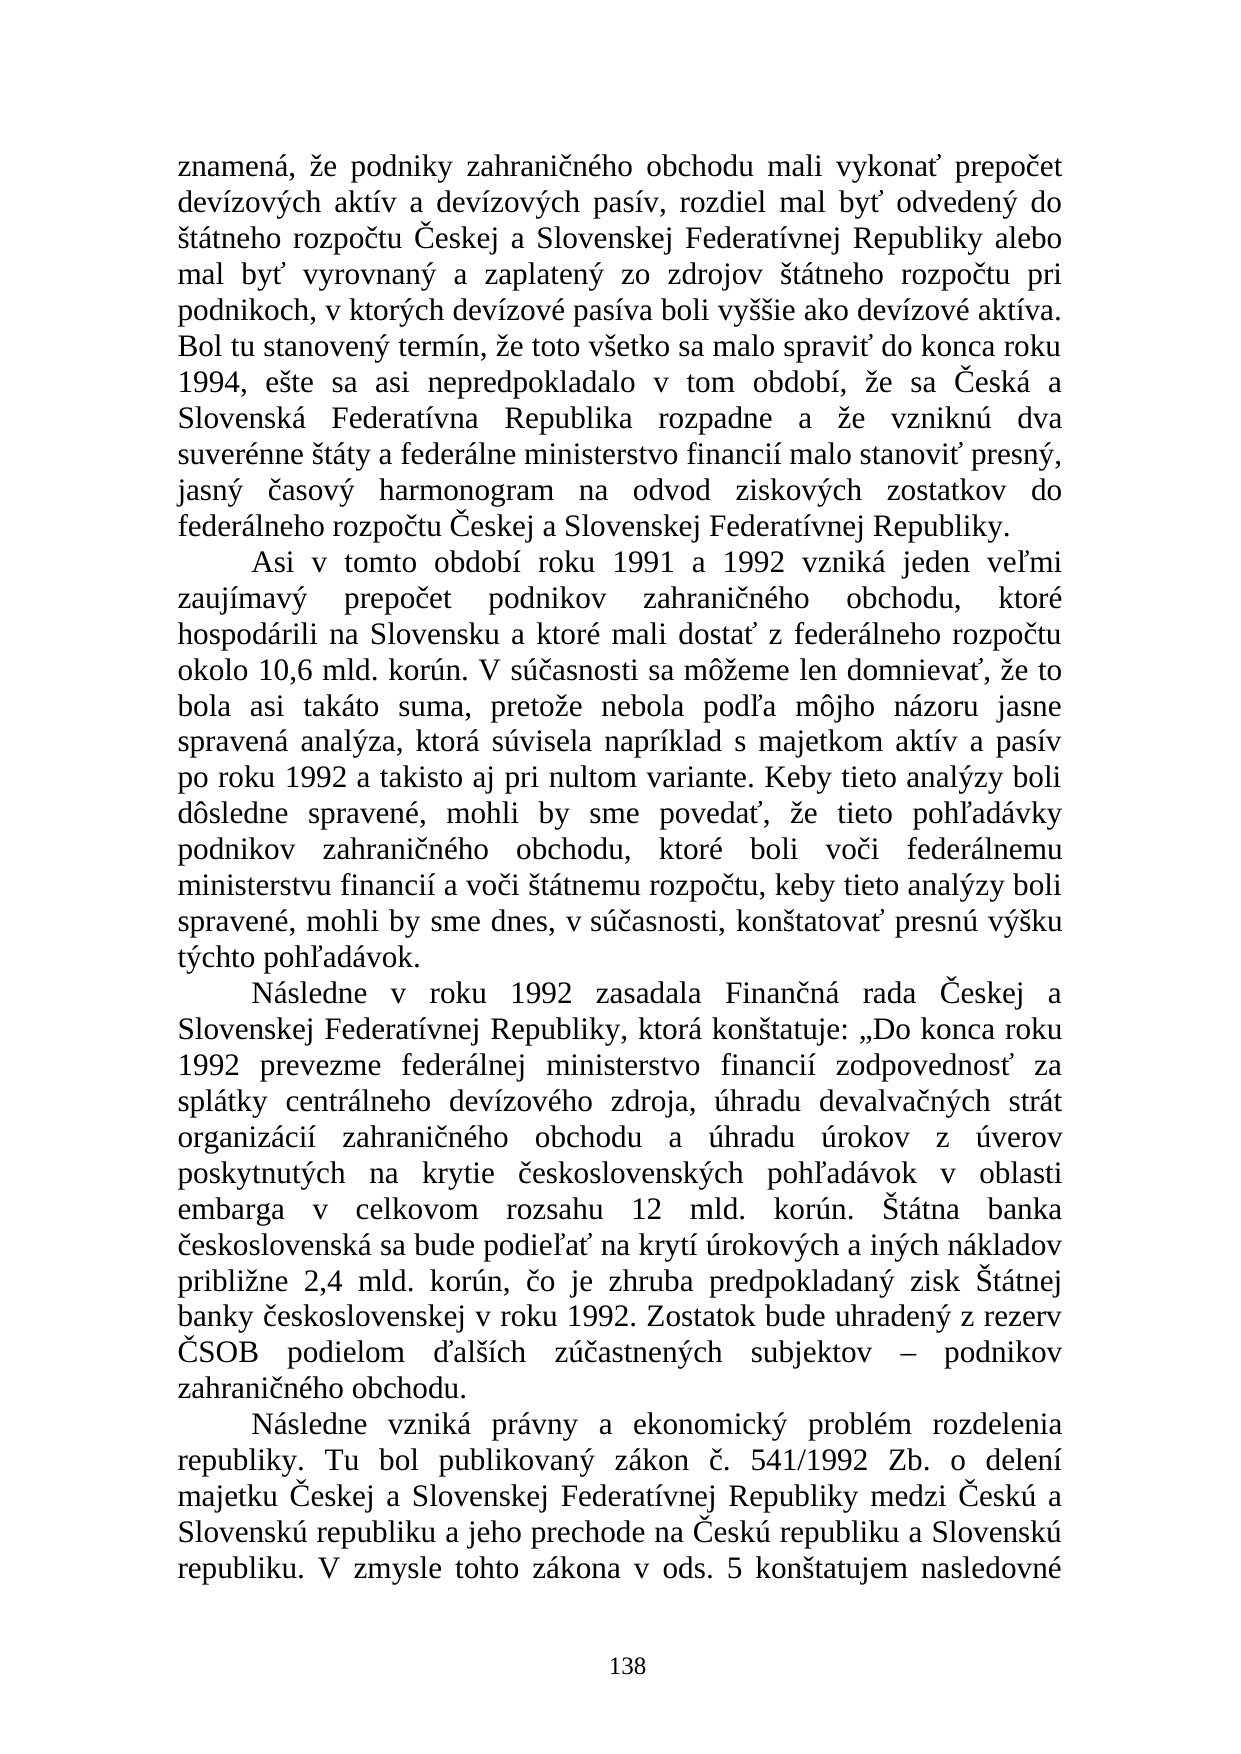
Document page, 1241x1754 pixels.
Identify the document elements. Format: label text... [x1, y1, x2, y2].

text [177, 1406, 1063, 1585]
text Následne v roku 1992 zasadala Finančná rada Českej a Slovenskej Federatívnej Republiky, ktorá konštatuje: „Do konca roku 1992 prevezme federálnej ministerstvo financií zodpovednosť za splátky centrálneho devízového zdroja, úhradu devalvačných strát organizácií zahraničného obchodu a úhradu úrokov z úverov poskytnutých na krytie československých pohľadávok v oblasti embarga v celkovom rozsahu 12 mld. korún. Štátna banka československá sa bude podieľať na krytí úrokových a iných nákladov približne 2,4 mld. korún, čo je zhruba predpokladaný zisk Štátnej banky československej v roku 1992. Zostatok bude uhradený z rezerv ČSOB podielom ďalších zúčastnených subjektov – podnikov zahraničného obchodu. [177, 974, 1063, 1406]
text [177, 148, 1063, 543]
text Asi v tomto období roku 1991 a 1992 vzniká jeden veľmi zaujímavý prepočet podnikov zahraničného obchodu, ktoré hospodárili na Slovensku a ktoré mali dostať z federálneho rozpočtu okolo 10,6 mld. korún. V súčasnosti sa môžeme len domnievať, že to bola asi takáto suma, pretože nebola podľa môjho názoru jasne spravená analýza, ktorá súvisela napríklad s majetkom aktív a pasív po roku 1992 a takisto aj pri nultom variante. Keby tieto analýzy boli dôsledne spravené, mohli by sme povedať, že tieto pohľadávky podnikov zahraničného obchodu, ktoré boli voči federálnemu ministerstvu financií a voči štátnemu rozpočtu, keby tieto analýzy boli spravené, mohli by sme dnes, v súčasnosti, konštatovať presnú výšku týchto pohľadávok. [177, 543, 1063, 974]
